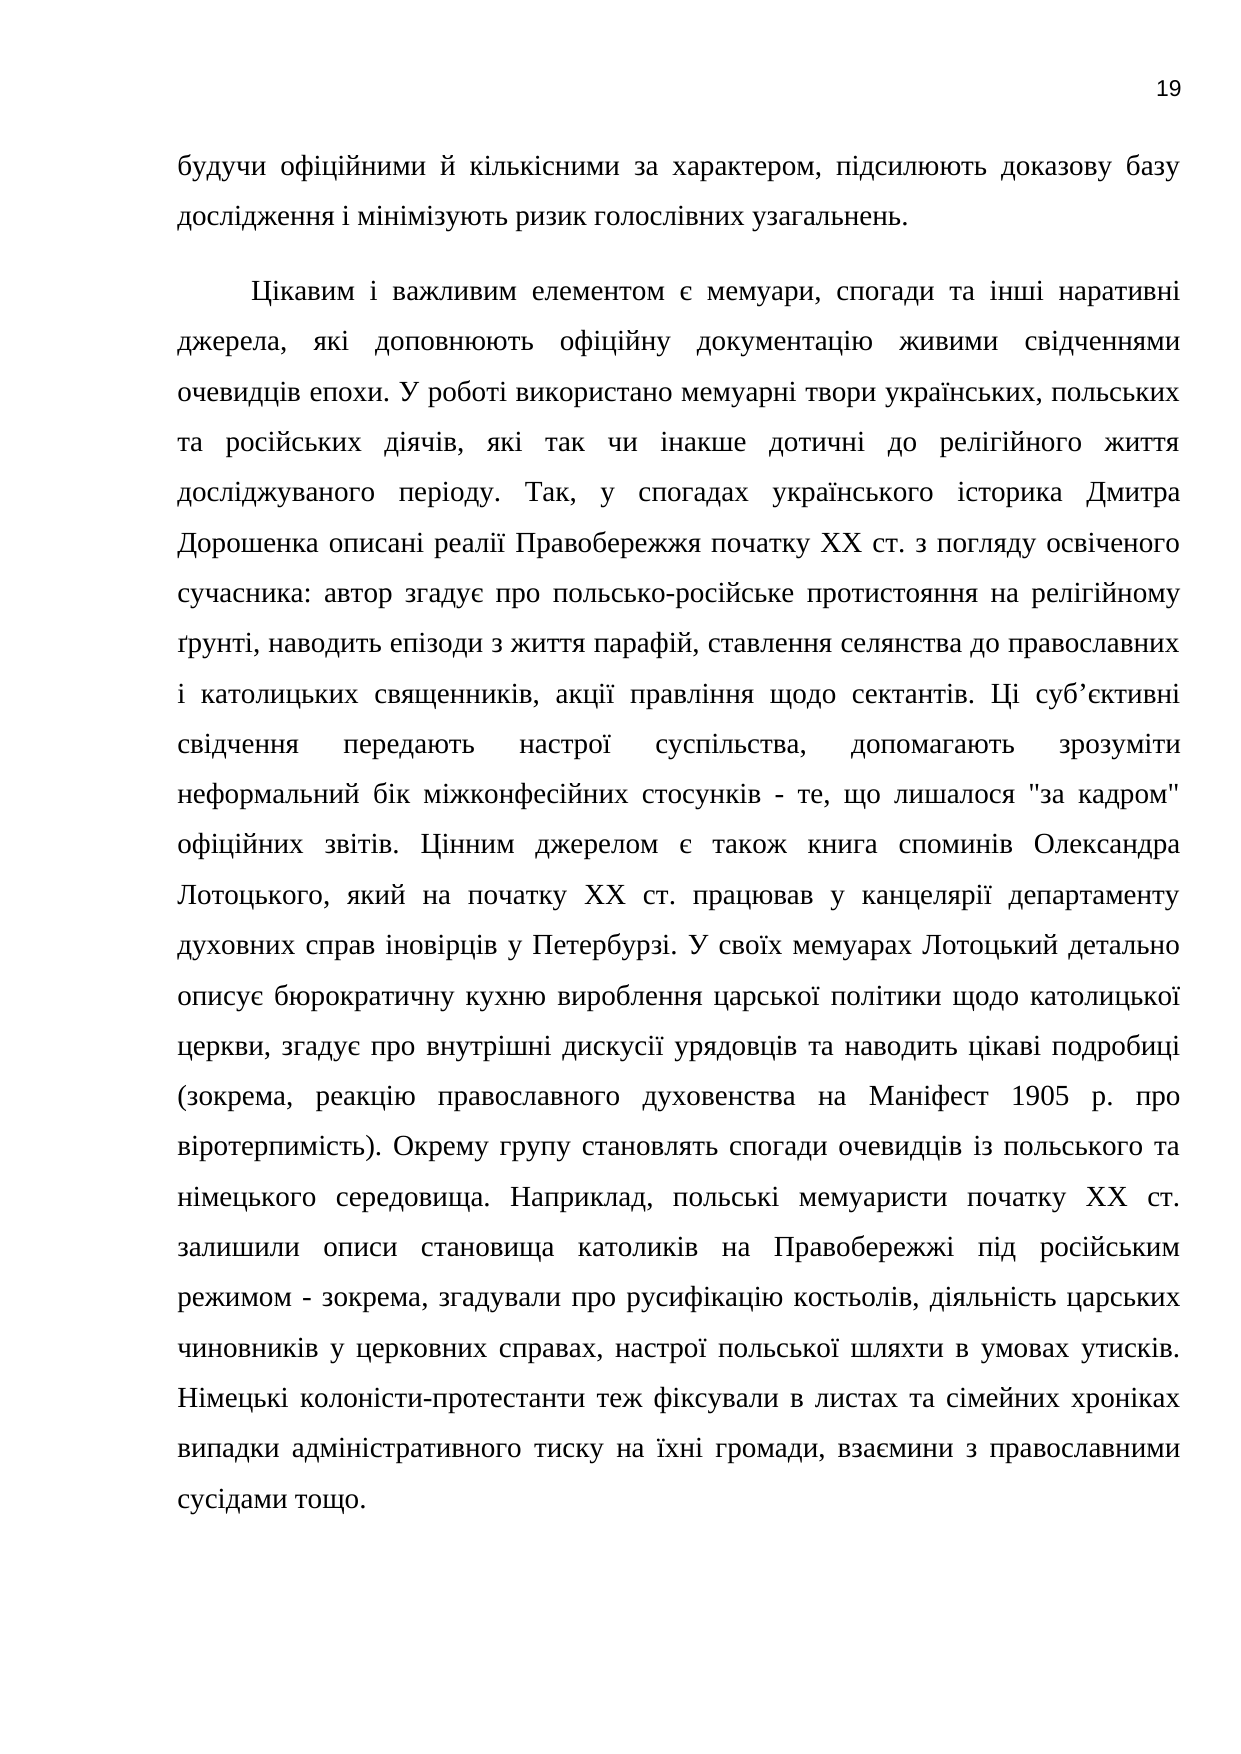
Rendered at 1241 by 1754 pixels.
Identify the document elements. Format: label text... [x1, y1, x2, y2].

text Цікавим і важливим елементом є мемуари, спогади та інші наративні джерела, які доповнюють офіційну документацію живими свідченнями очевидців епохи. У роботі використано мемуарні твори українських, польських та російських діячів, які так чи інакше дотичні до релігійного життя досліджуваного періоду. Так, у спогадах українського історика Дмитра Дорошенка описані реалії Правобережжя початку ХХ ст. з погляду освіченого сучасника: автор згадує про польсько-російське протистояння на релігійному ґрунті, наводить епізоди з життя парафій, ставлення селянства до православних і католицьких священників, акції правління щодо сектантів. Ці суб’єктивні свідчення передають настрої суспільства, допомагають зрозуміти неформальний бік міжконфесійних стосунків - те, що лишалося "за кадром" офіційних звітів. Цінним джерелом є також книга споминів Олександра Лотоцького, який на початку ХХ ст. працював у канцелярії департаменту духовних справ іновірців у Петербурзі. У своїх мемуарах Лотоцький детально описує бюрократичну кухню вироблення царської політики щодо католицької церкви, згадує про внутрішні дискусії урядовців та наводить цікаві подробиці (зокрема, реакцію православного духовенства на Маніфест 1905 р. про віротерпимість). Окрему групу становлять спогади очевидців із польського та німецького середовища. Наприклад, польські мемуаристи початку ХХ ст. залишили описи становища католиків на Правобережжі під російським режимом - зокрема, згадували про русифікацію костьолів, діяльність царських чиновників у церковних справах, настрої польської шляхти в умовах утисків. Німецькі колоністи-протестанти теж фіксували в листах та сімейних хроніках випадки адміністративного тиску на їхні громади, взаємини з православними сусідами тощо. [177, 273, 1181, 1514]
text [177, 148, 1181, 231]
